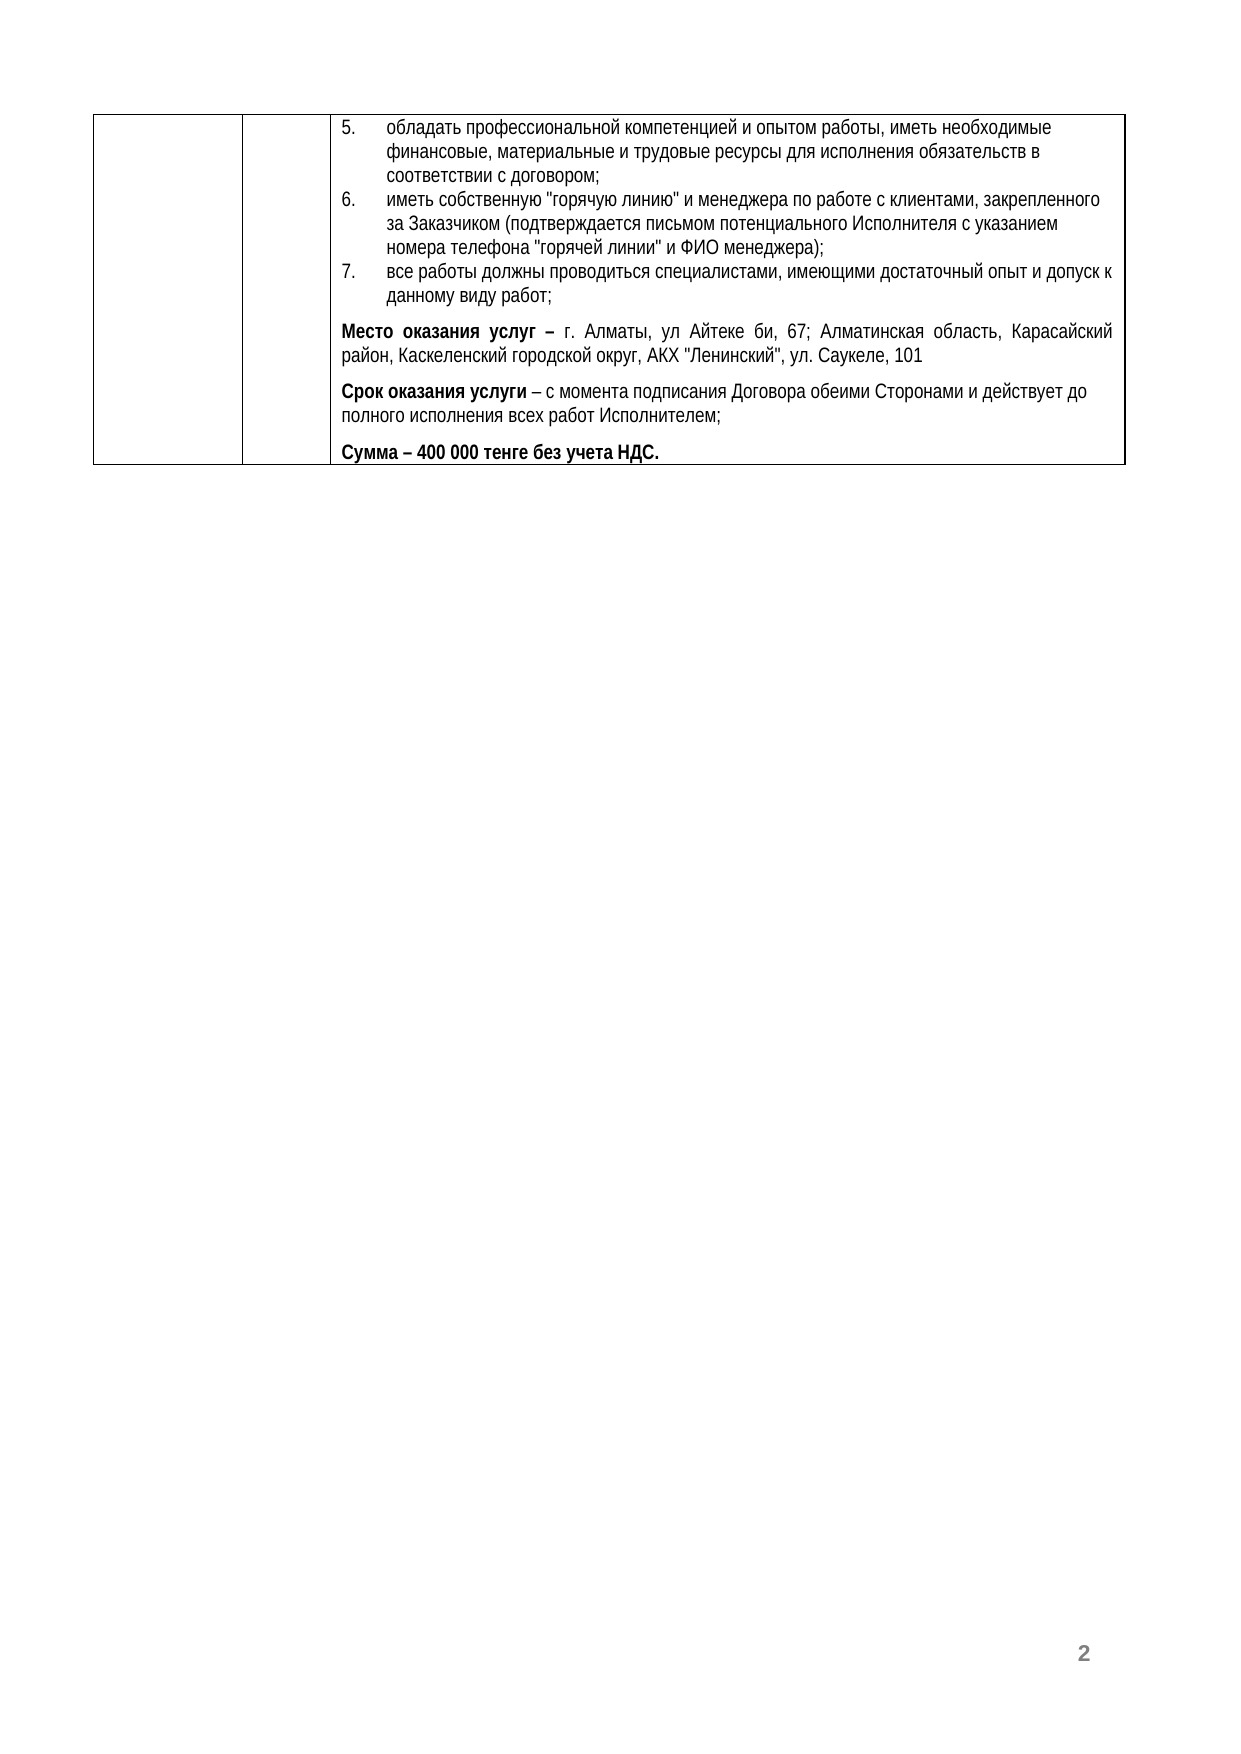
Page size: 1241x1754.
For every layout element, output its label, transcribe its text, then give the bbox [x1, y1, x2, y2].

table_cell 1 [243, 115, 330, 464]
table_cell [94, 115, 242, 464]
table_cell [331, 115, 1124, 464]
